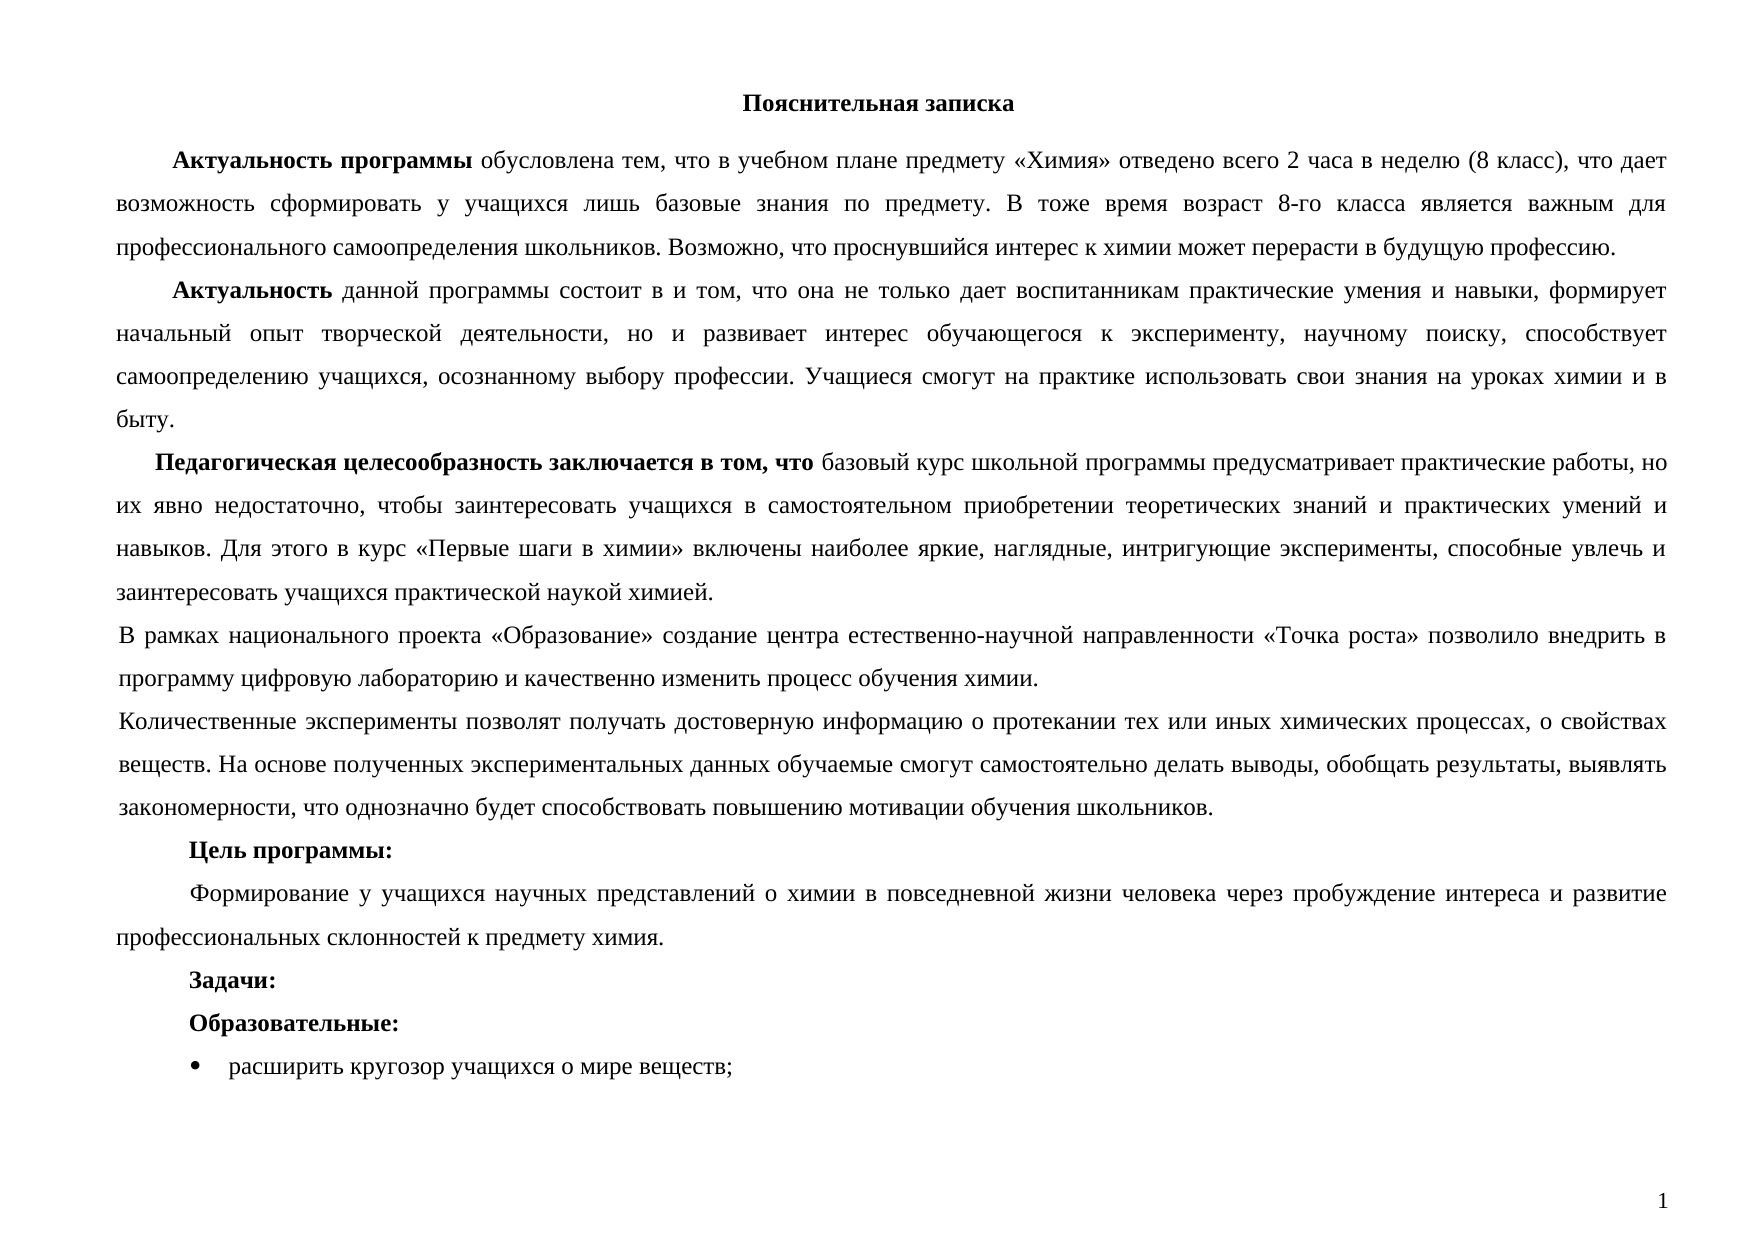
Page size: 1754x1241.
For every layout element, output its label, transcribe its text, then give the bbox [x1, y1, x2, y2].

text Педагогическая целесообразность заключается в том, что базовый курс школьной программы предусматривает практические работы, но их явно недостаточно, чтобы заинтересовать учащихся в самостоятельном приобретении теоретических знаний и практических умений и навыков. Для этого в курс «Первые шаги в химии» включены наиболее яркие, наглядные, интригующие эксперименты, способные увлечь и заинтересовать учащихся практической наукой химией. [116, 447, 1668, 605]
text Задачи: [189, 965, 1668, 993]
text Пояснительная записка [89, 88, 1668, 117]
text Актуальность программы обусловлена тем, что в учебном плане предмету «Химия» отведено всего 2 часа в неделю (8 класс), что дает возможность сформировать у учащихся лишь базовые знания по предмету. В тоже время возраст 8-го класса является важным для профессионального самоопределения школьников. Возможно, что проснувшийся интерес к химии может перерасти в будущую профессию. [116, 145, 1668, 260]
text Образовательные: [189, 1008, 1668, 1037]
list расширить кругозор учащихся о мире веществ; [191, 1051, 1668, 1080]
text В рамках национального проекта «Образование» создание центра естественно-научной направленности «Точка роста» позволило внедрить в программу цифровую лабораторию и качественно изменить процесс обучения химии. [118, 620, 1668, 692]
text Цель программы: [189, 835, 1668, 864]
text Количественные эксперименты позволят получать достоверную информацию о протекании тех или иных химических процессах, о свойствах веществ. На основе полученных экспериментальных данных обучаемые смогут самостоятельно делать выводы, обобщать результаты, выявлять закономерности, что однозначно будет способствовать повышению мотивации обучения школьников. [118, 706, 1668, 821]
text Актуальность данной программы состоит в и том, что она не только дает воспитанникам практические умения и навыки, формирует начальный опыт творческой деятельности, но и развивает интерес обучающегося к эксперименту, научному поиску, способствует самоопределению учащихся, осознанному выбору профессии. Учащиеся смогут на практике использовать свои знания на уроках химии и в быту. [116, 275, 1668, 433]
text Формирование у учащихся научных представлений о химии в повседневной жизни человека через пробуждение интереса и развитие профессиональных склонностей к предмету химия. [116, 878, 1668, 950]
